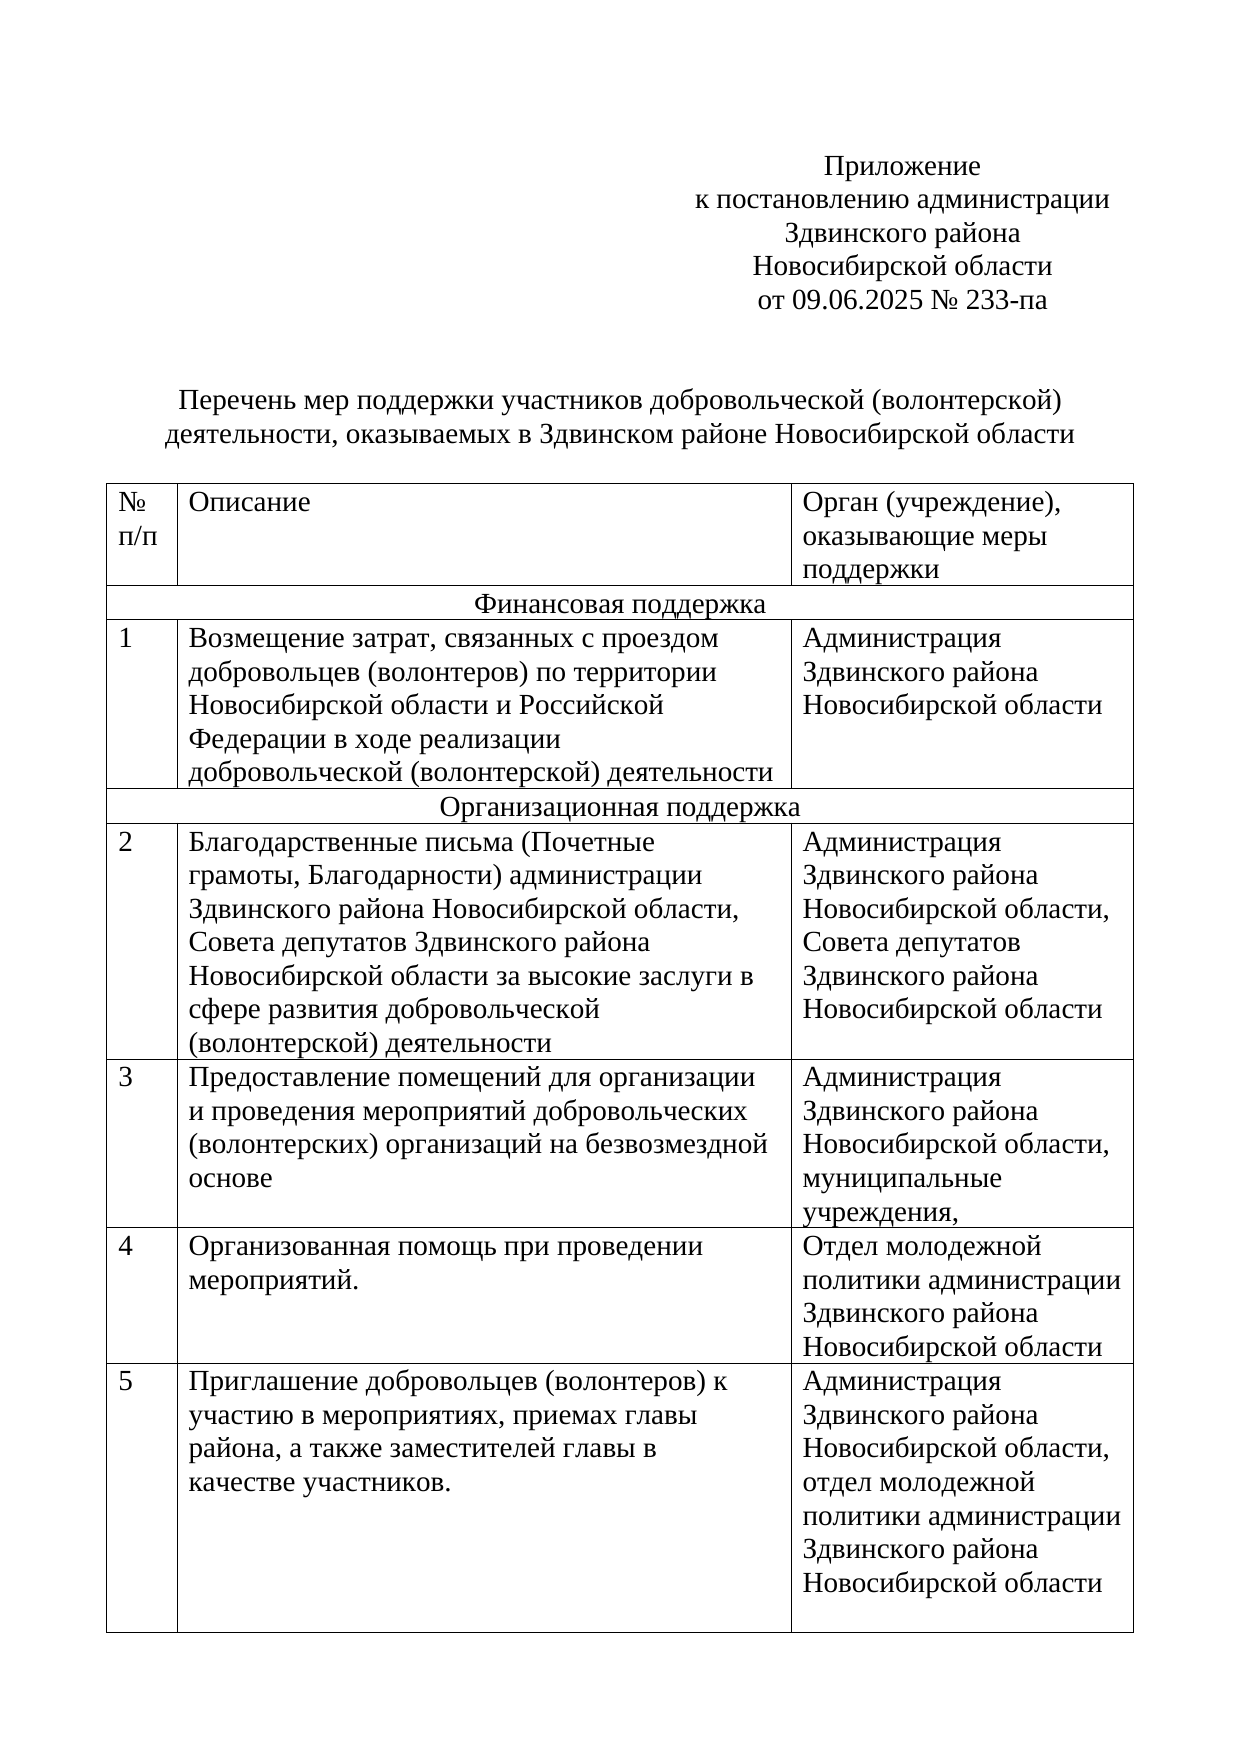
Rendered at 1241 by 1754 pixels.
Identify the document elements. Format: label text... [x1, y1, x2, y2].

table_cell Возмещение затрат, связанных с проездом добровольцев (волонтеров) по территории Новосибирской области и Российской Федерации в ходе реализации добровольческой (волонтерской) деятельности [178, 620, 791, 788]
table_cell 1 [107, 620, 177, 788]
text деятельности, оказываемых в Здвинском районе Новосибирской области [118, 416, 1122, 449]
table_cell Организационная поддержка [107, 789, 1133, 823]
table_cell 5 [107, 1364, 177, 1632]
table_header Орган (учреждение), оказывающие меры поддержки [792, 484, 1133, 585]
table_cell Администрация Здвинского района Новосибирской области [792, 620, 1133, 788]
table_cell Администрация Здвинского района Новосибирской области, Совета депутатов Здвинского района Новосибирской области [792, 824, 1133, 1058]
table_header № п/п [107, 484, 177, 585]
table_cell Финансовая поддержка [107, 586, 1133, 619]
table_cell 3 [107, 1060, 177, 1227]
text Перечень мер поддержки участников добровольческой (волонтерской) [118, 382, 1122, 416]
table_cell 4 [107, 1228, 177, 1362]
table_cell Предоставление помещений для организации и проведения мероприятий добровольческих (волонтерских) организаций на безвозмездной основе [178, 1060, 791, 1227]
table_cell 2 [107, 824, 177, 1058]
table_cell Благодарственные письма (Почетные грамоты, Благодарности) администрации Здвинского района Новосибирской области, Совета депутатов Здвинского района Новосибирской области за высокие заслуги в сфере развития добровольческой (волонтерской) деятельности [178, 824, 791, 1058]
table_header Приложение к постановлению администрации Здвинского района Новосибирской области от 09.06.2025 № 233-па [683, 148, 1122, 382]
table_cell Администрация Здвинского района Новосибирской области, отдел молодежной политики администрации Здвинского района Новосибирской области [792, 1364, 1133, 1632]
table_header Описание [178, 484, 791, 585]
table_cell Приглашение добровольцев (волонтеров) к участию в мероприятиях, приемах главы района, а также заместителей главы в качестве участников. [178, 1364, 791, 1632]
table_cell Отдел молодежной политики администрации Здвинского района Новосибирской области [792, 1228, 1133, 1362]
table_cell Администрация Здвинского района Новосибирской области, муниципальные учреждения, [792, 1060, 1133, 1227]
table_cell Организованная помощь при проведении мероприятий. [178, 1228, 791, 1362]
